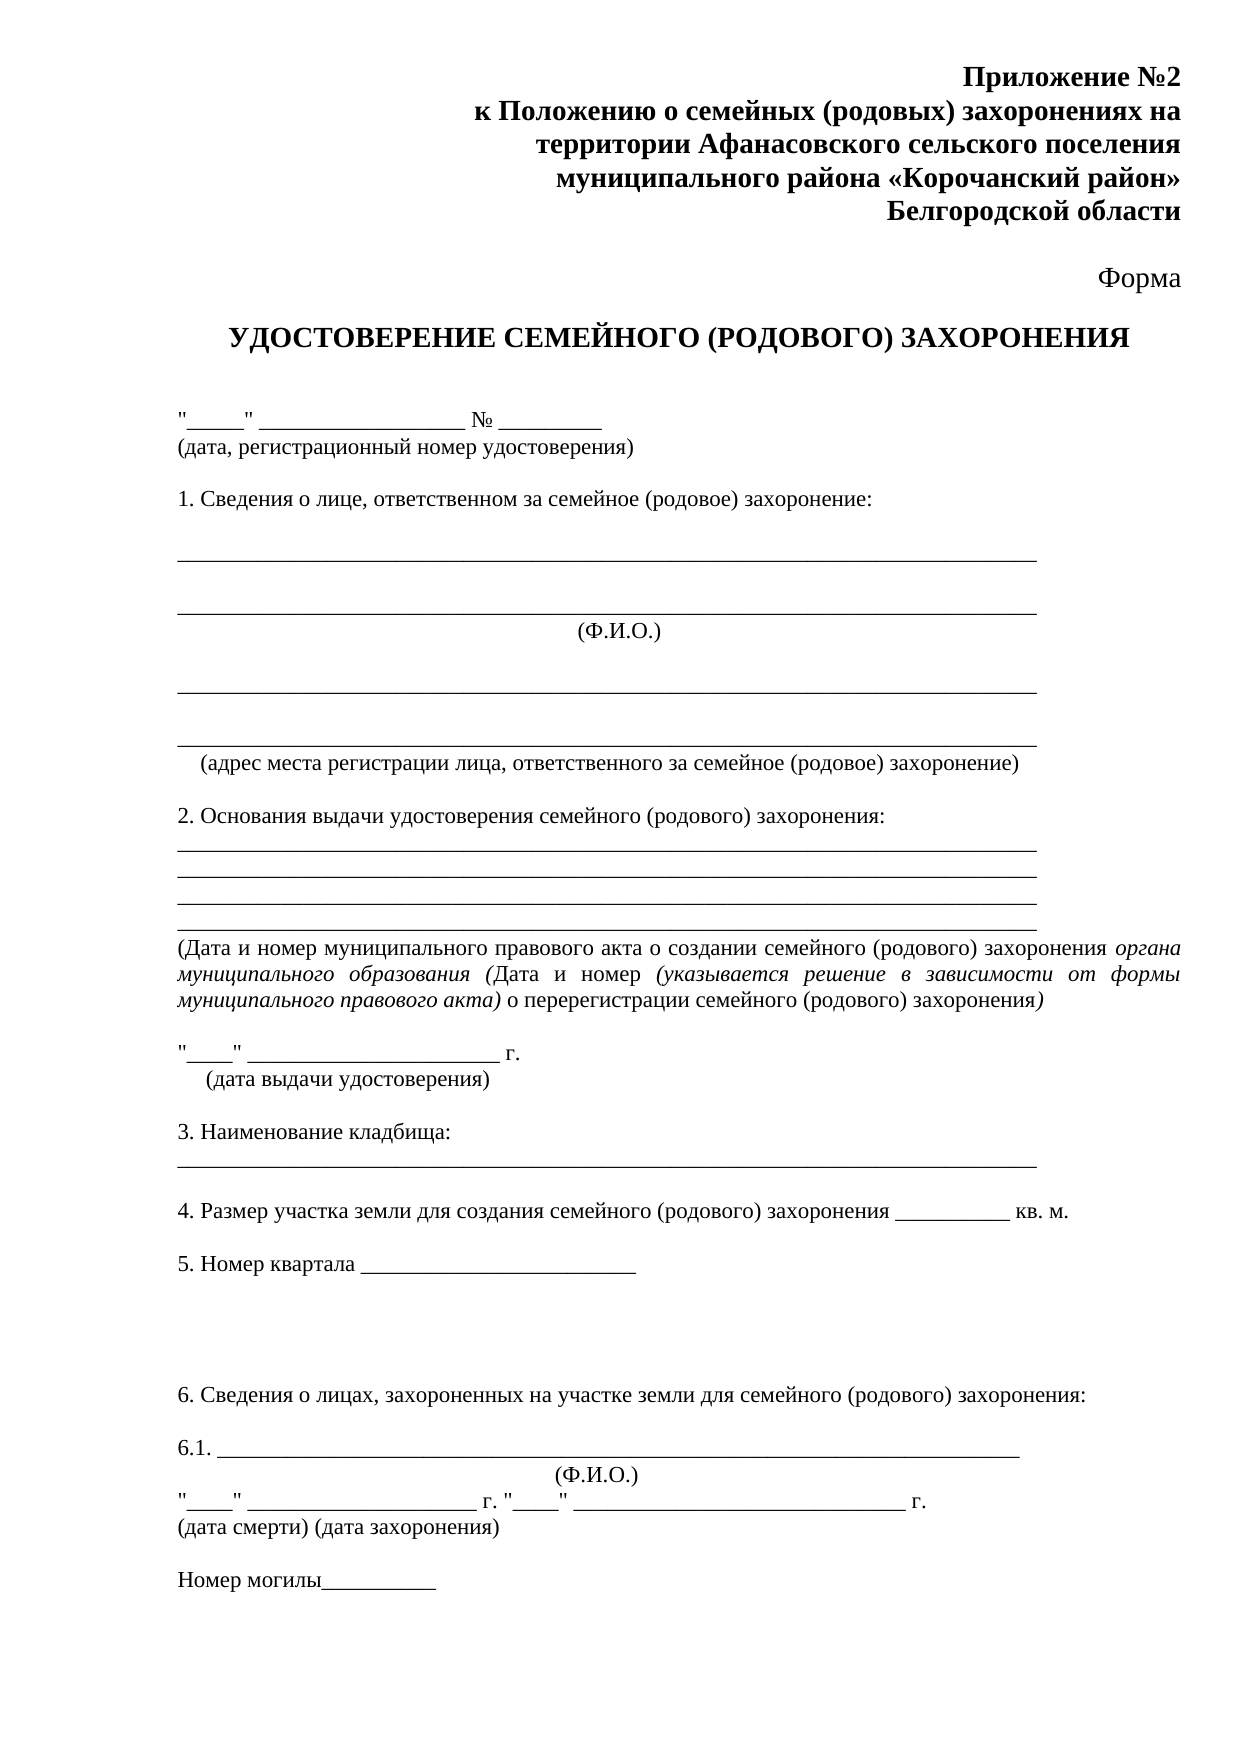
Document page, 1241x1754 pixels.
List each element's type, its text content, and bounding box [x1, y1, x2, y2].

text (Дата и номер муниципального правового акта о создании семейного (родового) захоронения органа муниципального образования (Дата и номер (указывается решение в зависимости от формы муниципального правового акта) о перерегистрации семейного (родового) захоронения) [177, 933, 1181, 1013]
text ___________________________________________________________________________ [177, 670, 1181, 696]
text ___________________________________________________________________________ [177, 538, 1181, 564]
text 4. Размер участка земли для создания семейного (родового) захоронения __________ кв. м. [177, 1197, 1181, 1223]
text (дата выдачи удостоверения) [177, 1065, 1181, 1092]
text Номер могилы__________ [177, 1566, 1181, 1592]
text 6.1. ______________________________________________________________________ [177, 1434, 1181, 1461]
text ___________________________________________________________________________ [177, 723, 1181, 749]
text "_____" __________________ № _________ [177, 406, 1181, 433]
text Форма [177, 260, 1181, 294]
text (Ф.И.О.) [177, 617, 1181, 644]
text (дата смерти) (дата захоронения) [177, 1513, 1181, 1540]
text 2. Основания выдачи удостоверения семейного (родового) захоронения: [177, 802, 1181, 828]
text (Ф.И.О.) [177, 1461, 1181, 1487]
text "____" ____________________ г. "____" _____________________________ г. [177, 1487, 1181, 1513]
text Приложение №2 [177, 59, 1181, 93]
text ___________________________________________________________________________ [177, 828, 1181, 854]
text ___________________________________________________________________________ [177, 591, 1181, 617]
text муниципального района «Корочанский район» [177, 160, 1181, 193]
text ___________________________________________________________________________ [177, 907, 1181, 933]
text (адрес места регистрации лица, ответственного за семейное (родовое) захоронение) [177, 749, 1181, 775]
text к Положению о семейных (родовых) захоронениях на [177, 93, 1181, 126]
text 1. Сведения о лице, ответственном за семейное (родовое) захоронение: [177, 486, 1181, 512]
text ___________________________________________________________________________ [177, 881, 1181, 907]
text ___________________________________________________________________________ [177, 1144, 1181, 1171]
text (дата, регистрационный номер удостоверения) [177, 433, 1181, 459]
text Белгородской области [177, 193, 1181, 227]
text ___________________________________________________________________________ [177, 854, 1181, 881]
text территории Афанасовского сельского поселения [177, 126, 1181, 160]
text УДОСТОВЕРЕНИЕ СЕМЕЙНОГО (РОДОВОГО) ЗАХОРОНЕНИЯ [177, 320, 1181, 354]
text 5. Номер квартала ________________________ [177, 1250, 1181, 1276]
text "____" ______________________ г. [177, 1039, 1181, 1065]
text 6. Сведения о лицах, захороненных на участке земли для семейного (родового) захоронения: [177, 1382, 1181, 1408]
text 3. Наименование кладбища: [177, 1118, 1181, 1144]
